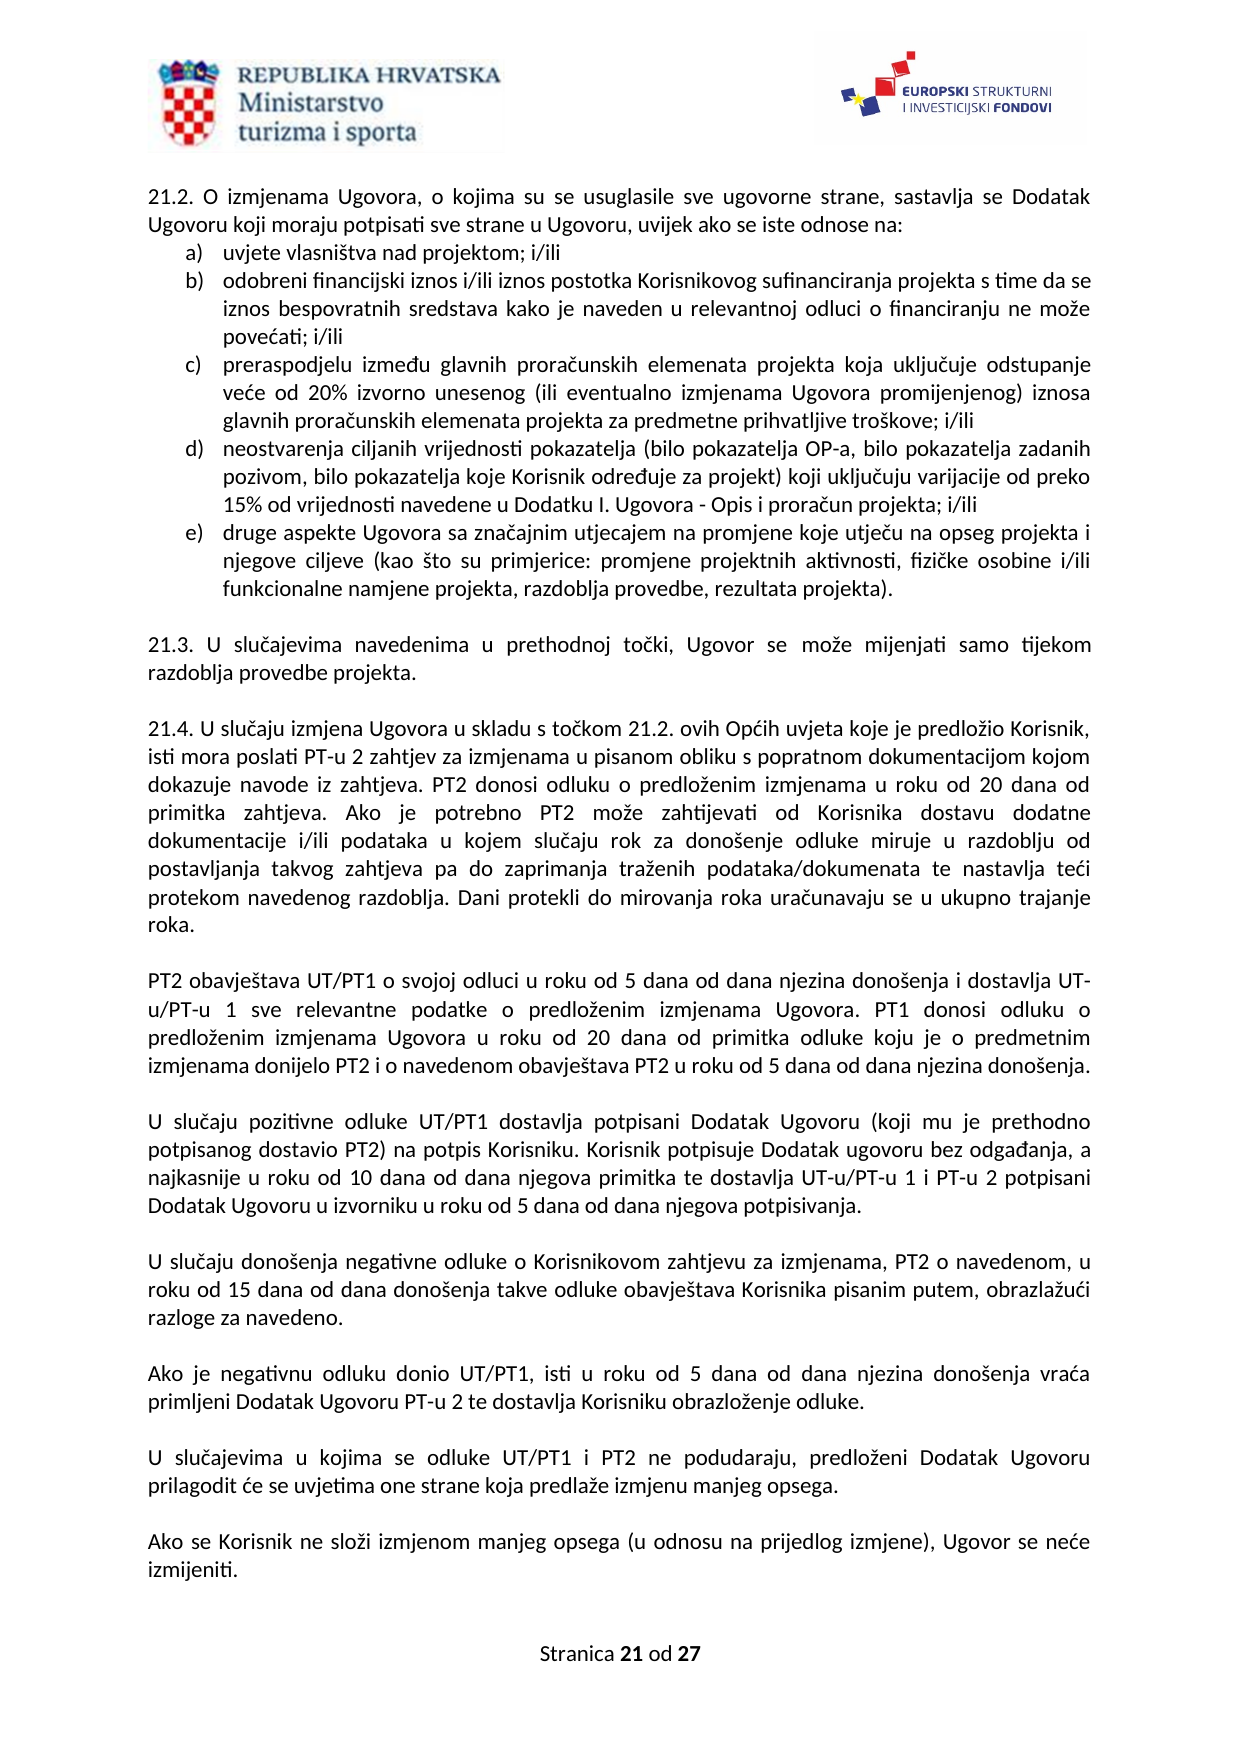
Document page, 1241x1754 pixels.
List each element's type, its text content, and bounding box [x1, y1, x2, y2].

text 21.3. U slučajevima navedenima u prethodnoj točki, Ugovor se može mijenjati samo tijekom razdoblja provedbe projekta. [148, 630, 1092, 686]
text Ako se Korisnik ne složi izmjenom manjeg opsega (u odnosu na prijedlog izmjene), Ugovor se neće izmijeniti. [148, 1527, 1092, 1583]
list odobreni financijski iznos i/ili iznos postotka Korisnikovog sufinanciranja projekta s time da se iznos bespovratnih sredstava kako je naveden u relevantnoj odluci o financiranju ne može povećati; i/ili [185, 266, 1092, 350]
list druge aspekte Ugovora sa značajnim utjecajem na promjene koje utječu na opseg projekta i njegove ciljeve (kao što su primjerice: promjene projektnih aktivnosti, fizičke osobine i/ili funkcionalne namjene projekta, razdoblja provedbe, rezultata projekta). [185, 518, 1092, 602]
text 21.2. O izmjenama Ugovora, o kojima su se usuglasile sve ugovorne strane, sastavlja se Dodatak Ugovoru koji moraju potpisati sve strane u Ugovoru, uvijek ako se iste odnose na: [148, 182, 1092, 238]
text 21.4. U slučaju izmjena Ugovora u skladu s točkom 21.2. ovih Općih uvjeta koje je predložio Korisnik, isti mora poslati PT-u 2 zahtjev za izmjenama u pisanom obliku s popratnom dokumentacijom kojom dokazuje navode iz zahtjeva. PT2 donosi odluku o predloženim izmjenama u roku od 20 dana od primitka zahtjeva. Ako je potrebno PT2 može zahtijevati od Korisnika dostavu dodatne dokumentacije i/ili podataka u kojem slučaju rok za donošenje odluke miruje u razdoblju od postavljanja takvog zahtjeva pa do zaprimanja traženih podataka/dokumenata te nastavlja teći protekom navedenog razdoblja. Dani protekli do mirovanja roka uračunavaju se u ukupno trajanje roka. [148, 714, 1092, 939]
list preraspodjelu između glavnih proračunskih elemenata projekta koja uključuje odstupanje veće od 20% izvorno unesenog (ili eventualno izmjenama Ugovora promijenjenog) iznosa glavnih proračunskih elemenata projekta za predmetne prihvatljive troškove; i/ili [185, 350, 1092, 434]
picture [812, 31, 1088, 144]
list uvjete vlasništva nad projektom; i/ili [185, 238, 1092, 266]
text U slučaju donošenja negativne odluke o Korisnikovom zahtjevu za izmjenama, PT2 o navedenom, u roku od 15 dana od dana donošenja takve odluke obavještava Korisnika pisanim putem, obrazlažući razloge za navedeno. [148, 1247, 1092, 1331]
text U slučajevima u kojima se odluke UT/PT1 i PT2 ne podudaraju, predloženi Dodatak Ugovoru prilagodit će se uvjetima one strane koja predlaže izmjenu manjeg opsega. [148, 1443, 1092, 1499]
text Ako je negativnu odluku donio UT/PT1, isti u roku od 5 dana od dana njezina donošenja vraća primljeni Dodatak Ugovoru PT-u 2 te dostavlja Korisniku obrazloženje odluke. [148, 1359, 1092, 1415]
text PT2 obavještava UT/PT1 o svojoj odluci u roku od 5 dana od dana njezina donošenja i dostavlja UT-u/PT-u 1 sve relevantne podatke o predloženim izmjenama Ugovora. PT1 donosi odluku o predloženim izmjenama Ugovora u roku od 20 dana od primitka odluke koju je o predmetnim izmjenama donijelo PT2 i o navedenom obavještava PT2 u roku od 5 dana od dana njezina donošenja. [148, 967, 1092, 1079]
picture [147, 59, 506, 154]
list neostvarenja ciljanih vrijednosti pokazatelja (bilo pokazatelja OP-a, bilo pokazatelja zadanih pozivom, bilo pokazatelja koje Korisnik određuje za projekt) koji uključuju varijacije od preko 15% od vrijednosti navedene u Dodatku I. Ugovora - Opis i proračun projekta; i/ili [185, 434, 1092, 518]
text U slučaju pozitivne odluke UT/PT1 dostavlja potpisani Dodatak Ugovoru (koji mu je prethodno potpisanog dostavio PT2) na potpis Korisniku. Korisnik potpisuje Dodatak ugovoru bez odgađanja, a najkasnije u roku od 10 dana od dana njegova primitka te dostavlja UT-u/PT-u 1 i PT-u 2 potpisani Dodatak Ugovoru u izvorniku u roku od 5 dana od dana njegova potpisivanja. [148, 1107, 1092, 1219]
